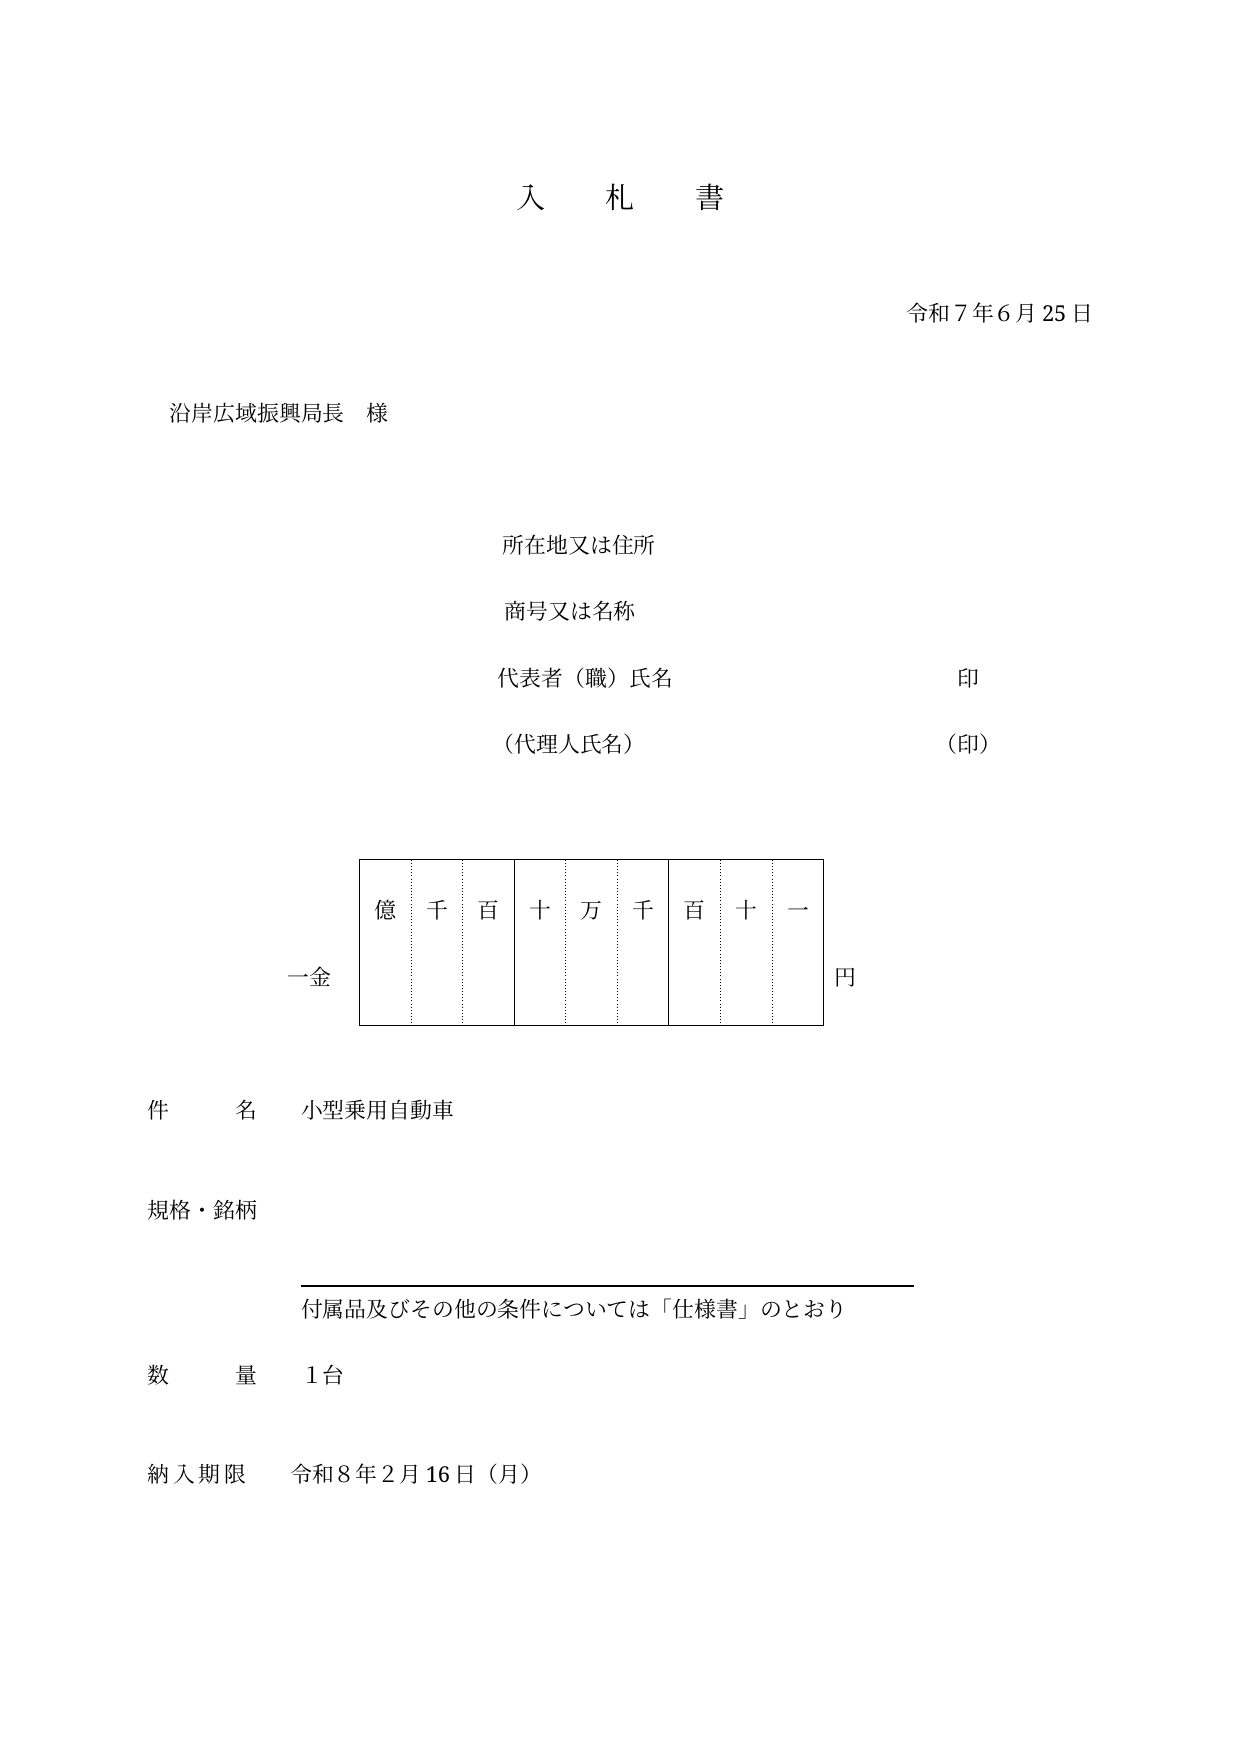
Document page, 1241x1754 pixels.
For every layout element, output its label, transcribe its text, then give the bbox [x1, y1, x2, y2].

table_header 百 [669, 860, 720, 1025]
table_header 一 [772, 860, 823, 1025]
text 商号又は名称 [148, 594, 1092, 627]
text 件 名 小型乗用自動車 [148, 1093, 1092, 1126]
text 代表者（職）氏名 印 [148, 660, 1092, 693]
text 規格・銘柄 [148, 1192, 1092, 1225]
text 納入期限 令和８年２月16日（月） [148, 1457, 1092, 1490]
text 令和７年６月25日 [148, 296, 1092, 329]
table_header 千 [617, 860, 668, 1025]
table_header 十 [515, 860, 566, 1025]
text 付属品及びその他の条件については「仕様書」のとおり [148, 1291, 1092, 1324]
table_header 十 [720, 860, 772, 1025]
table_header 億 [360, 860, 411, 1025]
table_header 一金 [277, 859, 359, 1025]
table_header 百 [463, 860, 514, 1025]
table_header 千 [411, 860, 463, 1025]
text 沿岸広域振興局長 様 [148, 395, 1092, 428]
table_header 万 [566, 860, 617, 1025]
table_header 円 [824, 859, 900, 1025]
text 所在地又は住所 [148, 527, 1092, 561]
text 入札書 [148, 163, 1092, 229]
text 数 量 １台 [148, 1358, 1092, 1391]
text （代理人氏名） （印） [148, 726, 1092, 759]
